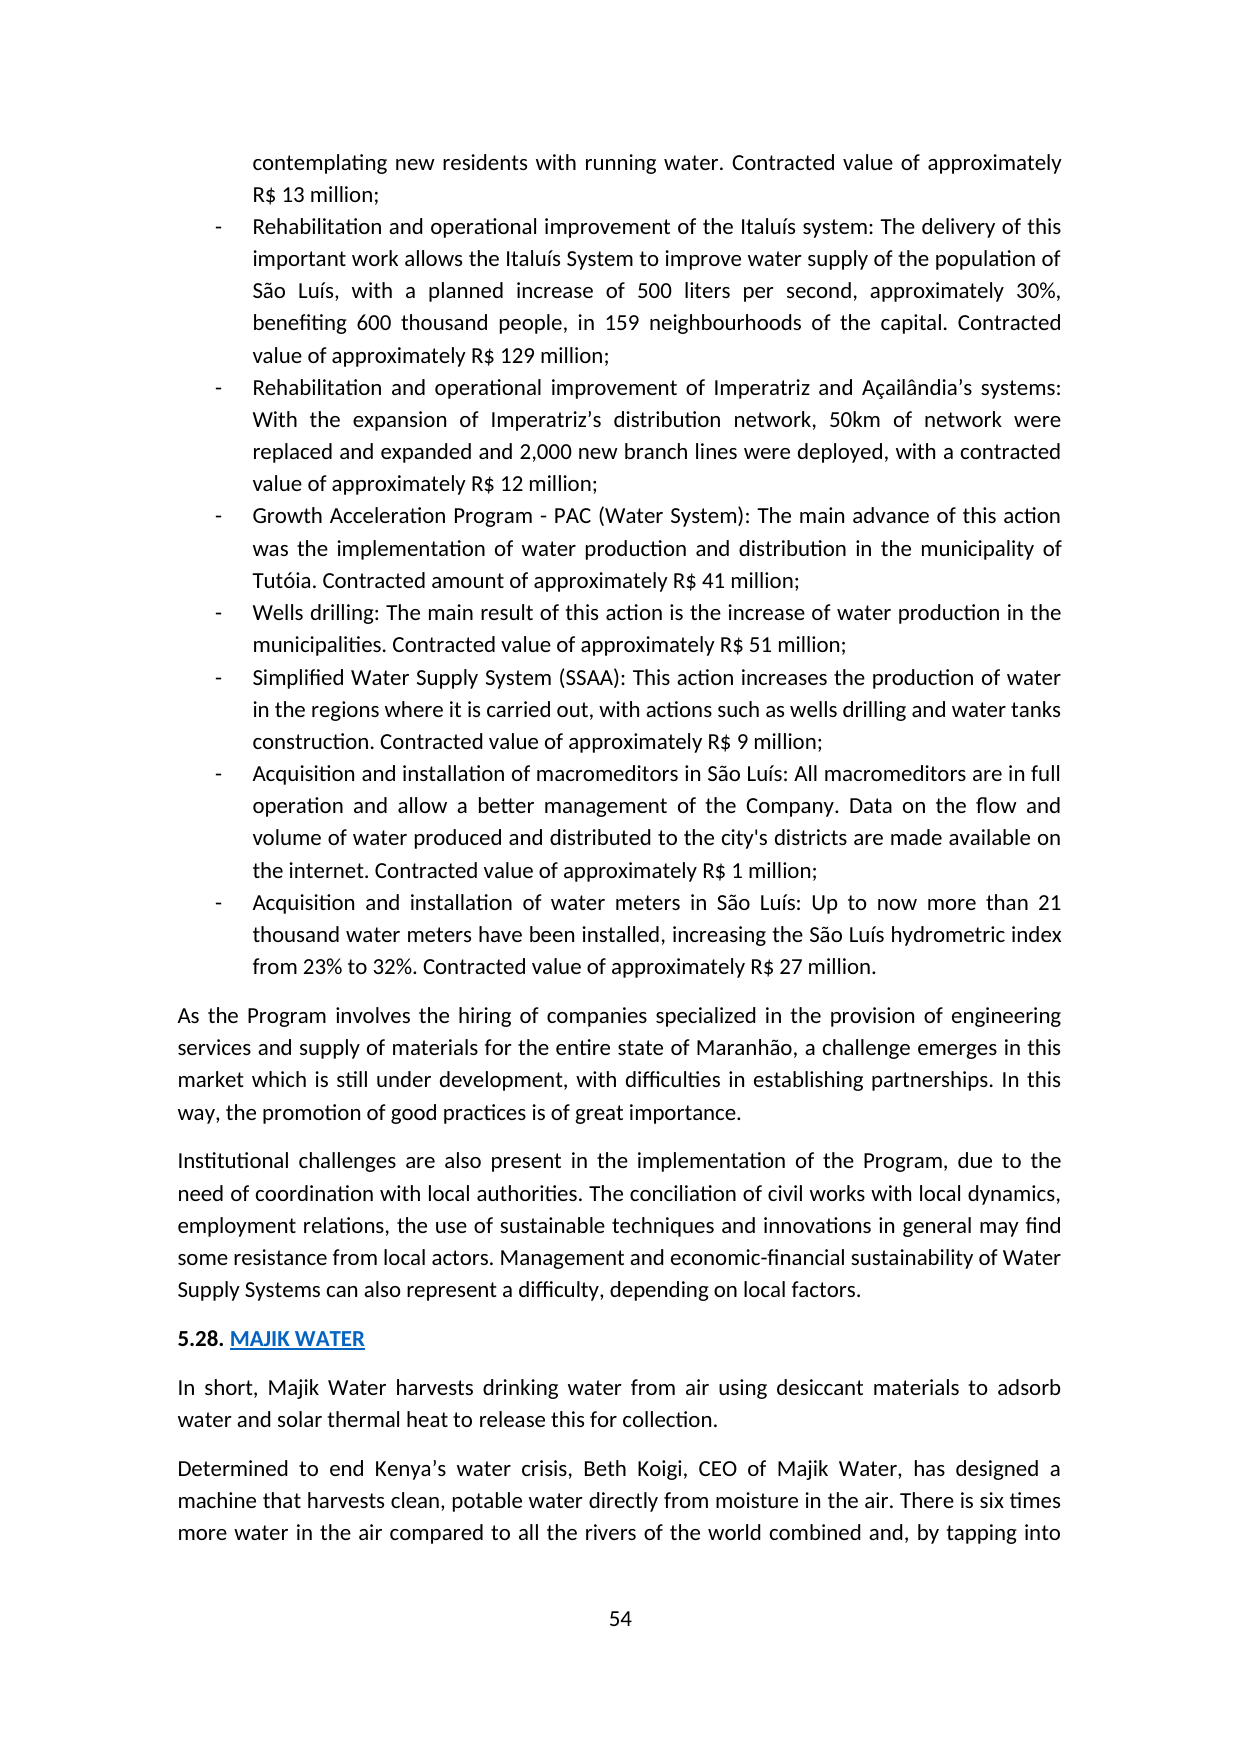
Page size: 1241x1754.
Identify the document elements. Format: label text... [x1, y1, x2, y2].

list Simplified Water Supply System (SSAA): This action increases the production of water in the regions where it is carried out, with actions such as wells drilling and water tanks construction. Contracted value of approximately R$ 9 million; [215, 663, 1063, 755]
list Acquisition and installation of macromeditors in São Luís: All macromeditors are in full operation and allow a better management of the Company. Data on the flow and volume of water produced and distributed to the city's districts are made available on the internet. Contracted value of approximately R$ 1 million; [215, 759, 1063, 884]
list Rehabilitation and operational improvement of Imperatriz and Açailândia’s systems: With the expansion of Imperatriz’s distribution network, 50km of network were replaced and expanded and 2,000 new branch lines were deployed, with a contracted value of approximately R$ 12 million; [215, 373, 1063, 497]
text In short, Majik Water harvests drinking water from air using desiccant materials to adsorb water and solar thermal heat to release this for collection. [177, 1373, 1063, 1433]
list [215, 148, 1063, 208]
list Rehabilitation and operational improvement of the Italuís system: The delivery of this important work allows the Italuís System to improve water supply of the population of São Luís, with a planned increase of 500 liters per second, approximately 30%, benefiting 600 thousand people, in 159 neighbourhoods of the capital. Contracted value of approximately R$ 129 million; [215, 212, 1063, 369]
list Growth Acceleration Program - PAC (Water System): The main advance of this action was the implementation of water production and distribution in the municipality of Tutóia. Contracted amount of approximately R$ 41 million; [215, 502, 1063, 594]
list Wells drilling: The main result of this action is the increase of water production in the municipalities. Contracted value of approximately R$ 51 million; [215, 598, 1063, 658]
text 5.28. Majik Water [177, 1324, 1063, 1352]
text As the Program involves the hiring of companies specialized in the provision of engineering services and supply of materials for the entire state of Maranhão, a challenge emerges in this market which is still under development, with difficulties in establishing partnerships. In this way, the promotion of good practices is of great importance. [177, 1001, 1063, 1126]
list Acquisition and installation of water meters in São Luís: Up to now more than 21 thousand water meters have been installed, increasing the São Luís hydrometric index from 23% to 32%. Contracted value of approximately R$ 27 million. [215, 888, 1063, 980]
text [177, 1454, 1063, 1546]
text Institutional challenges are also present in the implementation of the Program, due to the need of coordination with local authorities. The conciliation of civil works with local dynamics, employment relations, the use of sustainable techniques and innovations in general may find some resistance from local actors. Management and economic-financial sustainability of Water Supply Systems can also represent a difficulty, depending on local factors. [177, 1147, 1063, 1303]
